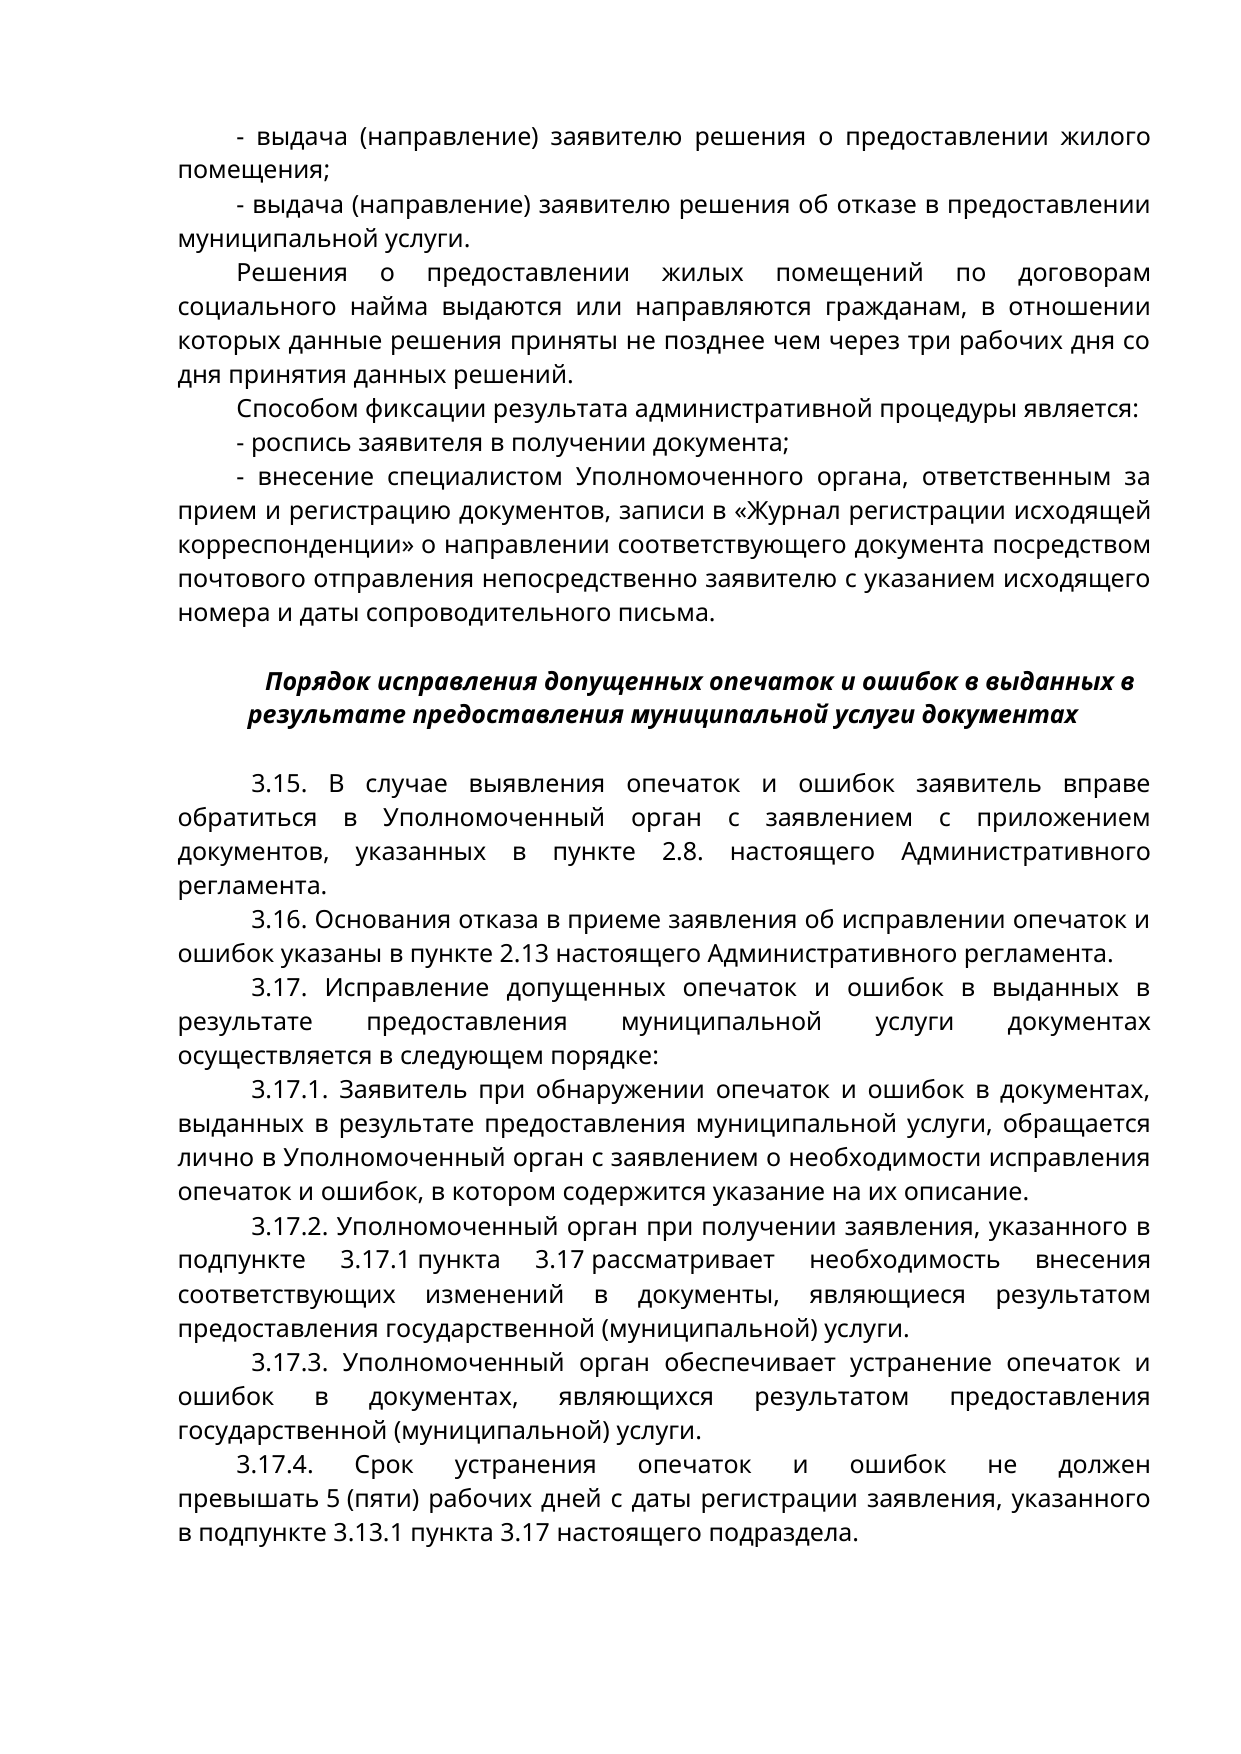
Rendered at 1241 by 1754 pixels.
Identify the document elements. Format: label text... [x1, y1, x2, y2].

text - внесение специалистом Уполномоченного органа, ответственным за прием и регистрацию документов, записи в «Журнал регистрации исходящей корреспонденции» о направлении соответствующего документа посредством почтового отправления непосредственно заявителю с указанием исходящего номера и даты сопроводительного письма. [177, 459, 1152, 629]
text 3.16. Основания отказа в приеме заявления об исправлении опечаток и ошибок указаны в пункте 2.13 настоящего Административного регламента. [177, 902, 1152, 970]
text Способом фиксации результата административной процедуры является: [177, 391, 1152, 425]
text 3.15. В случае выявления опечаток и ошибок заявитель вправе обратиться в Уполномоченный орган с заявлением с приложением документов, указанных в пункте 2.8. настоящего Административного регламента. [177, 765, 1152, 902]
text Порядок исправления допущенных опечаток и ошибок в выданных в результате предоставления муниципальной услуги документах [177, 663, 1152, 731]
text Решения о предоставлении жилых помещений по договорам социального найма выдаются или направляются гражданам, в отношении которых данные решения приняты не позднее чем через три рабочих дня со дня принятия данных решений. [177, 254, 1152, 391]
text - выдача (направление) заявителю решения о предоставлении жилого помещения; [177, 118, 1152, 186]
text - выдача (направление) заявителю решения об отказе в предоставлении муниципальной услуги. [177, 186, 1152, 254]
text 3.17.2. Уполномоченный орган при получении заявления, указанного в подпункте 3.17.1 пункта 3.17 рассматривает необходимость внесения соответствующих изменений в документы, являющиеся результатом предоставления государственной (муниципальной) услуги. [177, 1208, 1152, 1344]
text 3.17.4. Срок устранения опечаток и ошибок не должен превышать 5 (пяти) рабочих дней с даты регистрации заявления, указанного в подпункте 3.13.1 пункта 3.17 настоящего подраздела. [177, 1447, 1152, 1549]
text 3.17. Исправление допущенных опечаток и ошибок в выданных в результате предоставления муниципальной услуги документах осуществляется в следующем порядке: [177, 970, 1152, 1072]
text 3.17.1. Заявитель при обнаружении опечаток и ошибок в документах, выданных в результате предоставления муниципальной услуги, обращается лично в Уполномоченный орган с заявлением о необходимости исправления опечаток и ошибок, в котором содержится указание на их описание. [177, 1072, 1152, 1208]
text - роспись заявителя в получении документа; [177, 425, 1152, 459]
text 3.17.3. Уполномоченный орган обеспечивает устранение опечаток и ошибок в документах, являющихся результатом предоставления государственной (муниципальной) услуги. [177, 1344, 1152, 1447]
